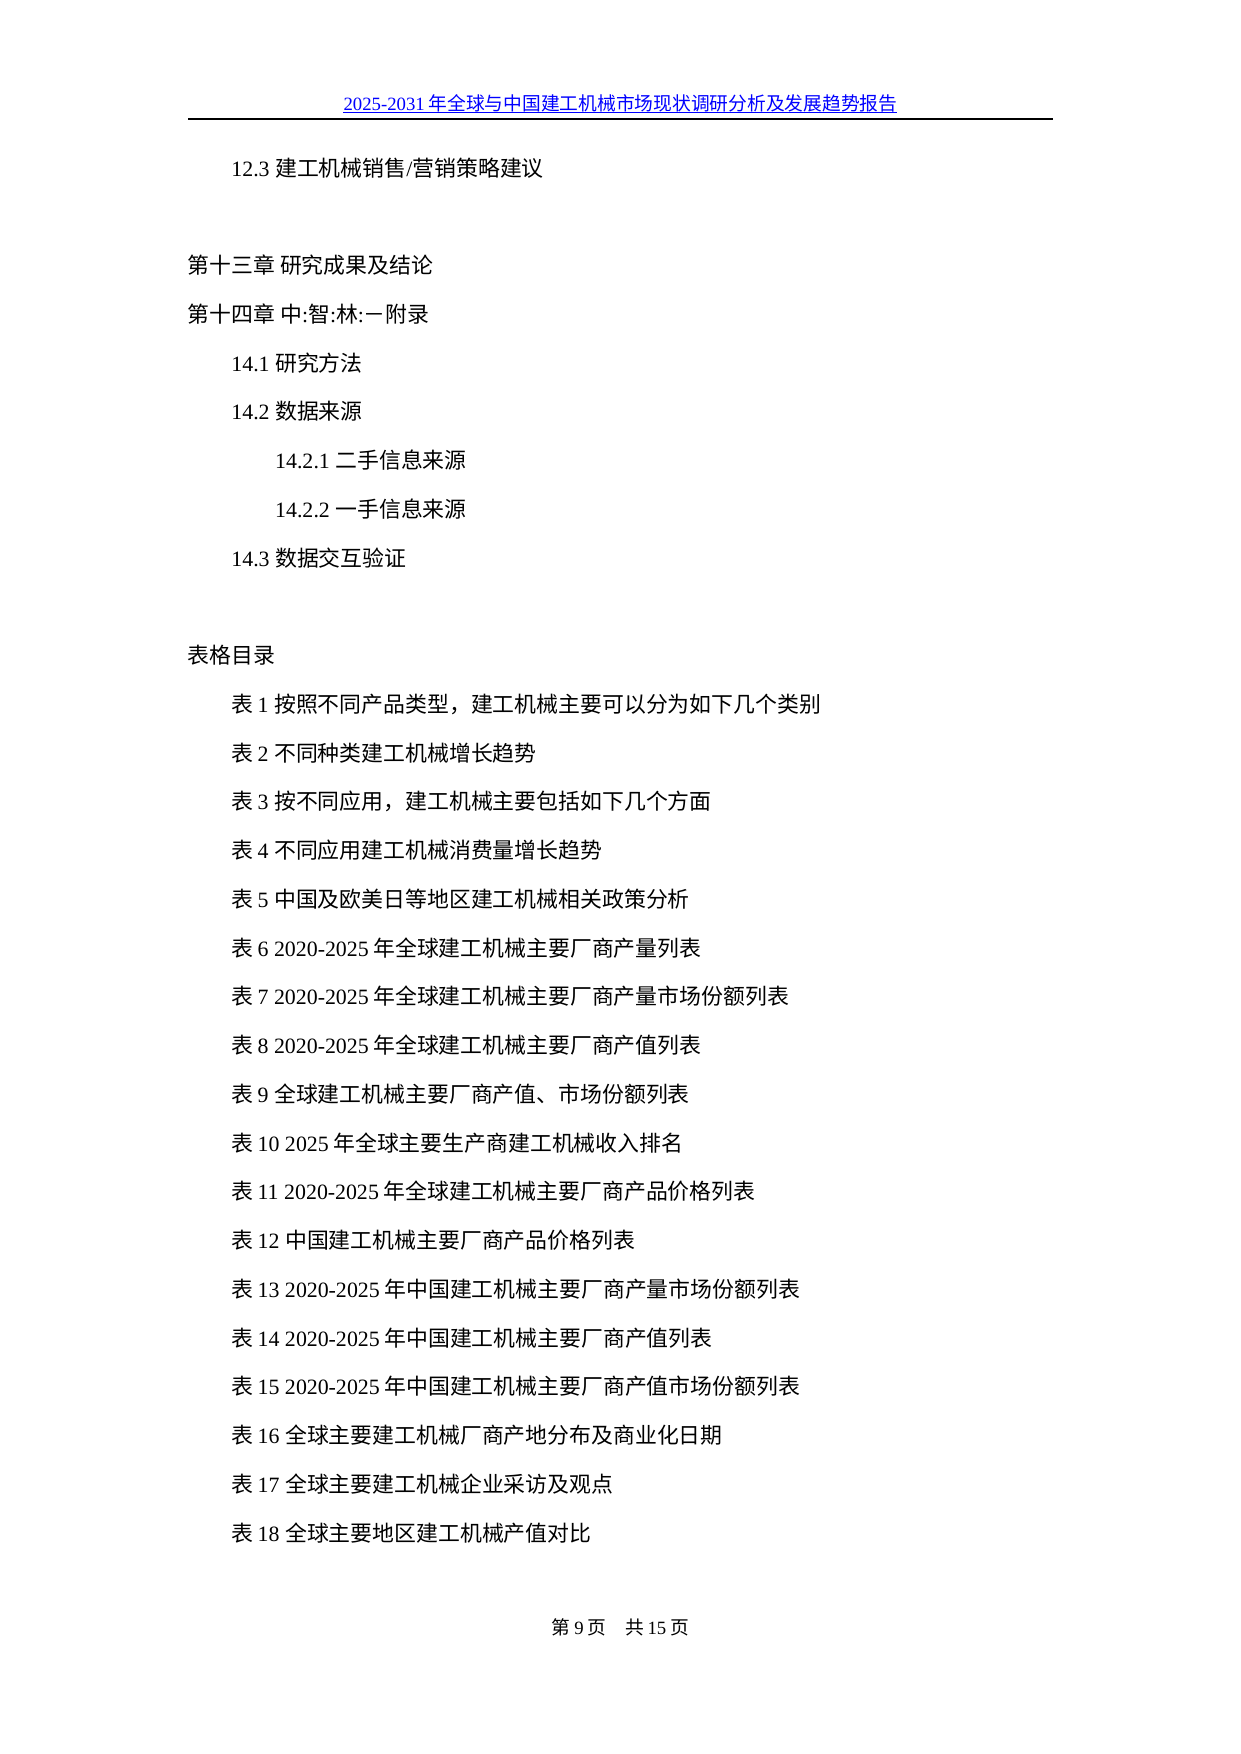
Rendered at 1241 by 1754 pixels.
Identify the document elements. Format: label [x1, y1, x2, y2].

text [187, 150, 1053, 1548]
